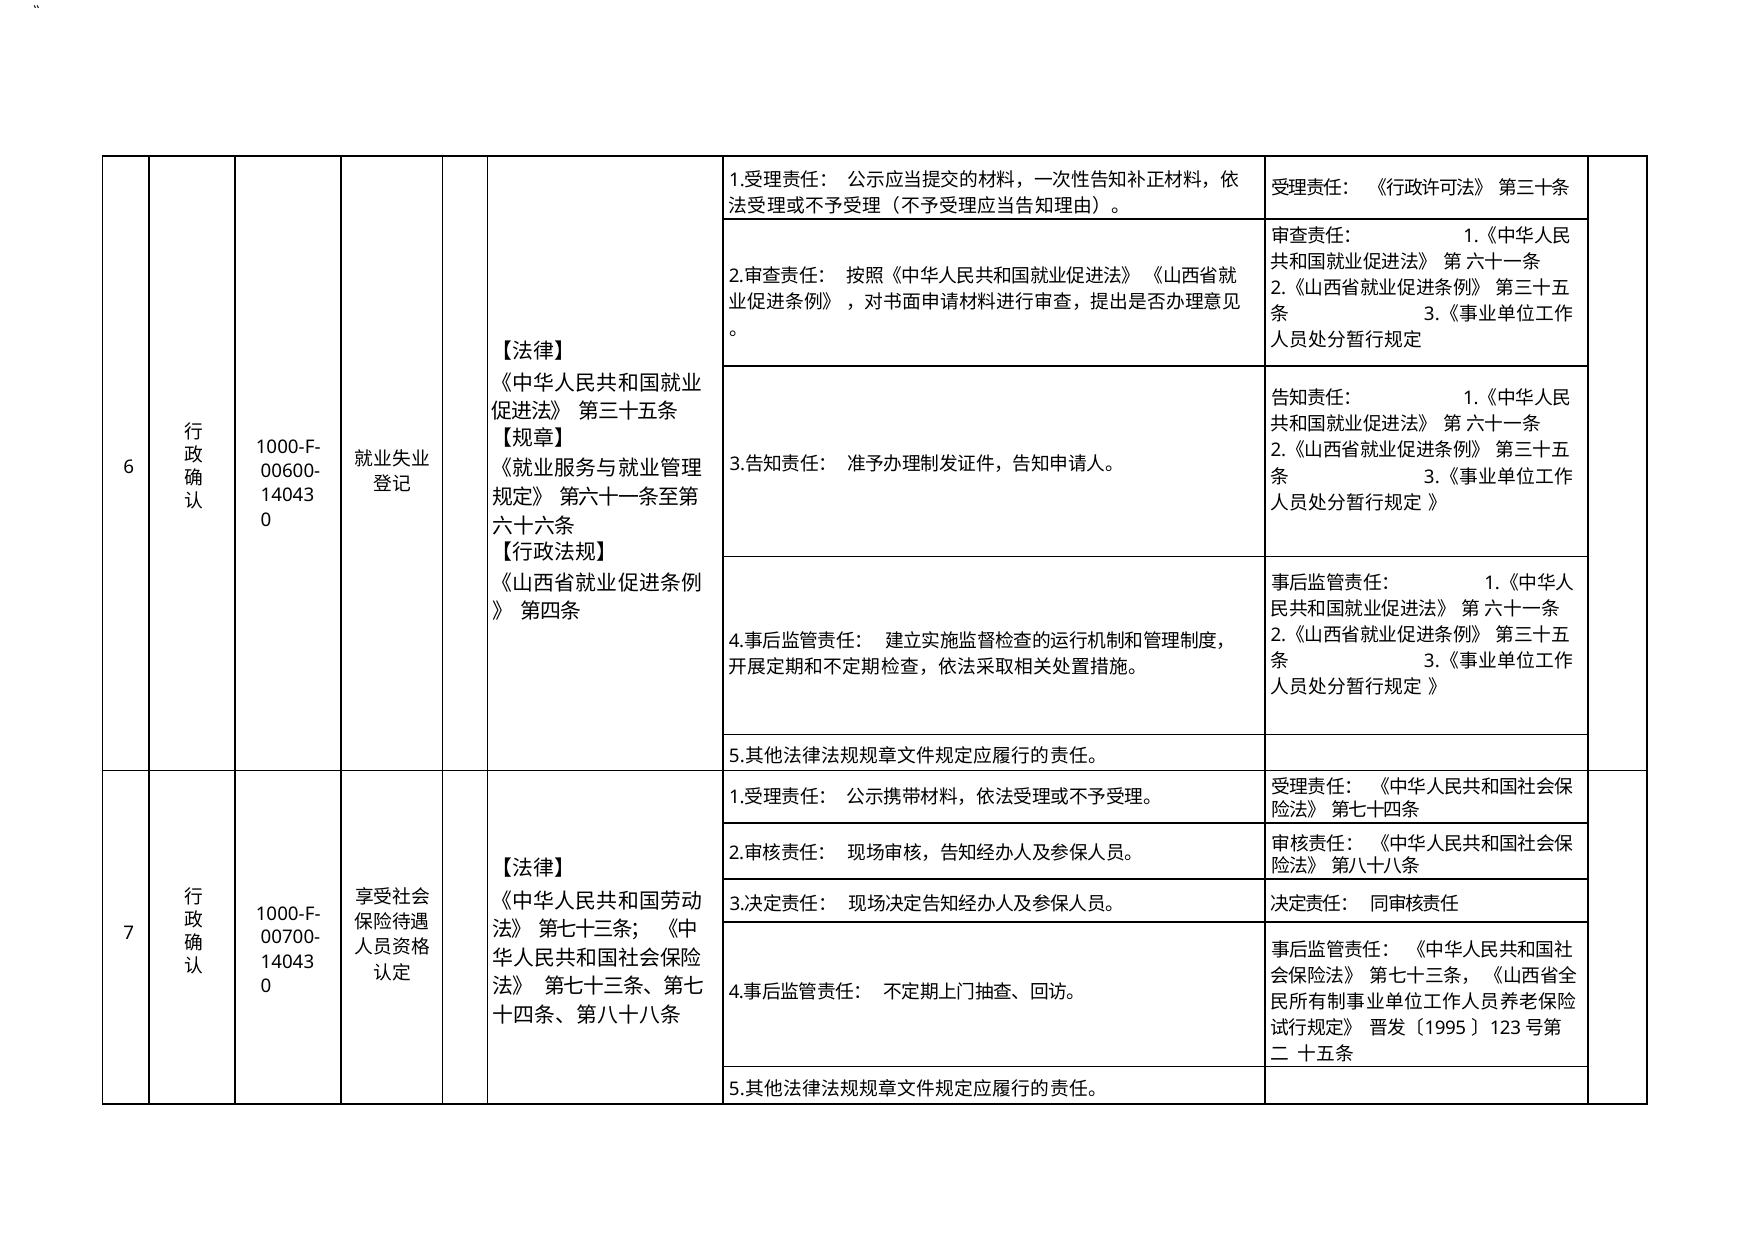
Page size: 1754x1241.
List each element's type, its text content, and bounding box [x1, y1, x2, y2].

table_header [1589, 157, 1646, 769]
table_header 【法律】 《中华人民共和国就业 促进法》 第三十五条 【规章】 《就业服务与就业管理 规定》 第六十一条至第 六十六条 【行政法规】 《山西省就业促进条例 》 第四条 [488, 157, 722, 769]
table_header 就业失业 登记 [342, 157, 442, 769]
table_header 受理责任： 《行政许可法》 第三十条 [1266, 157, 1587, 218]
table_cell 4.事后监管责任： 不定期上门抽查、回访。 [724, 923, 1264, 1066]
table_cell 告知责任： 1.《中华人民共和国就业促进法》 第 六十一条 2.《山西省就业促进条例》 第三十五 条 3.《事业单位工作人员处分暂行规定 》 [1266, 367, 1587, 556]
table_cell 3.决定责任： 现场决定告知经办人及参保人员。 [724, 880, 1264, 921]
table_cell 1000-F- 00700- 140430 [236, 771, 340, 1103]
table_cell 2.审查责任： 按照《中华人民共和国就业促进法》 《山西省就 业促进条例》 ，对书面申请材料进行审查，提出是否办理意见 。 [724, 220, 1264, 365]
table_header 6 [103, 157, 148, 769]
table_cell 3.告知责任： 准予办理制发证件，告知申请人。 [724, 367, 1264, 556]
table_cell [443, 771, 487, 1103]
table_cell 行 政 确 认 [150, 771, 234, 1103]
table_header 行 政 确 认 [150, 157, 234, 769]
table_cell 5.其他法律法规规章文件规定应履行的责任。 [724, 735, 1264, 769]
table_cell [1266, 1067, 1587, 1103]
table_cell 决定责任： 同审核责任 [1266, 880, 1587, 921]
table_header 1000-F- 00600- 140430 [236, 157, 340, 769]
table_cell 审核责任： 《中华人民共和国社会保 险法》 第八十八条 [1266, 824, 1587, 878]
table_cell 2.审核责任： 现场审核，告知经办人及参保人员。 [724, 824, 1264, 878]
table_cell 7 [103, 771, 148, 1103]
table_cell [1266, 735, 1587, 769]
table_cell [1589, 771, 1646, 1103]
table_cell 事后监管责任： 《中华人民共和国社 会保险法》 第七十三条， 《山西省全 民所有制事业单位工作人员养老保险 试行规定》 晋发〔1995 〕123号第二 十五条 [1266, 923, 1587, 1066]
table_cell 1.受理责任： 公示携带材料，依法受理或不予受理。 [724, 771, 1264, 822]
table_cell 【法律】 《中华人民共和国劳动 法》 第七十三条； 《中 华人民共和国社会保险 法》 第七十三条、第七 十四条、第八十八条 [488, 771, 722, 1103]
table_cell 4.事后监管责任： 建立实施监督检查的运行机制和管理制度， 开展定期和不定期检查，依法采取相关处置措施。 [724, 557, 1264, 733]
table_cell 受理责任： 《中华人民共和国社会保 险法》 第七十四条 [1266, 771, 1587, 822]
table_header 1.受理责任： 公示应当提交的材料，一次性告知补正材料，依 法受理或不予受理（不予受理应当告知理由）。 [724, 157, 1264, 218]
table_cell 享受社会 保险待遇 人员资格 认定 [342, 771, 442, 1103]
table_cell 5.其他法律法规规章文件规定应履行的责任。 [724, 1067, 1264, 1103]
table_header [443, 157, 487, 769]
table_cell 审查责任： 1.《中华人民共和国就业促进法》 第 六十一条 2.《山西省就业促进条例》 第三十五 条 3.《事业单位工作人员处分暂行规定 [1266, 220, 1587, 365]
table_cell 事后监管责任： 1.《中华人民共和国就业促进法》 第 六十一条 2.《山西省就业促进条例》 第三十五 条 3.《事业单位工作人员处分暂行规定 》 [1266, 557, 1587, 733]
